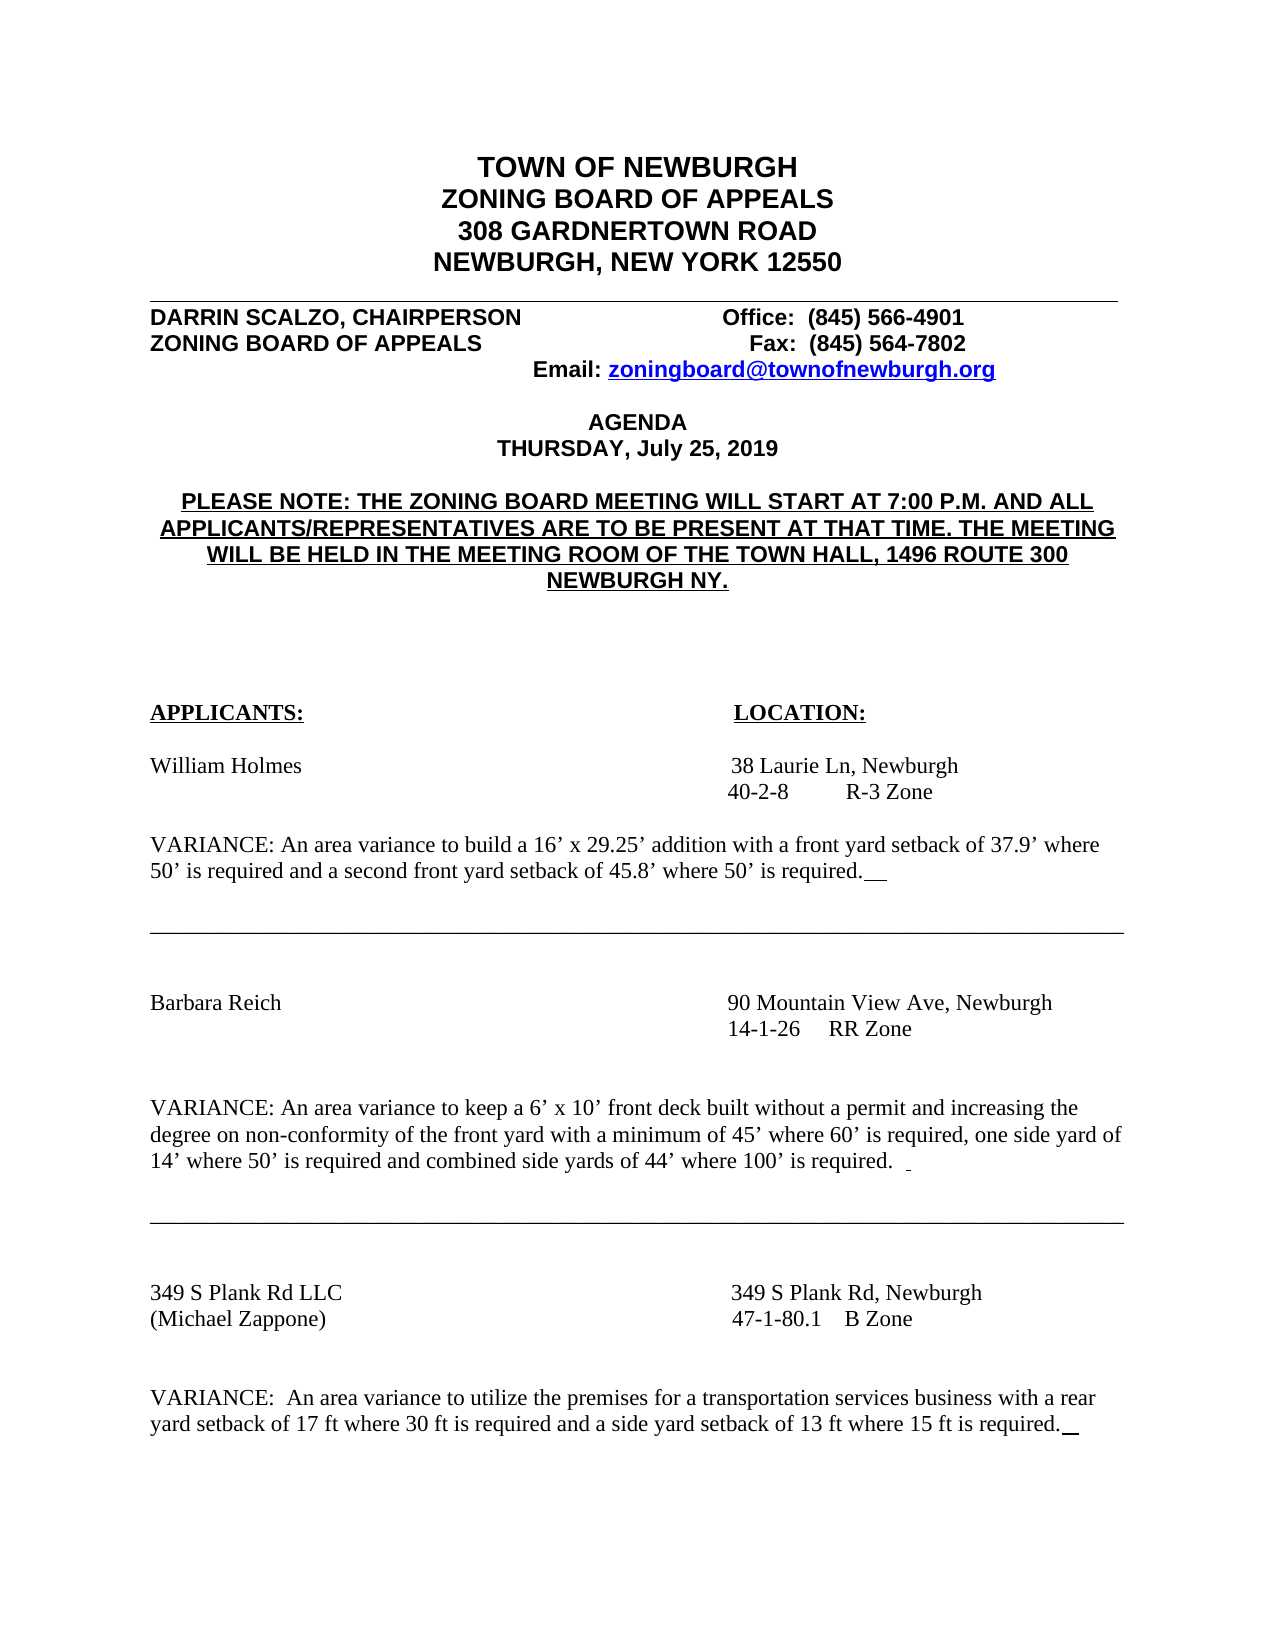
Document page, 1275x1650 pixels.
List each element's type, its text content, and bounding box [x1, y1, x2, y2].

text 349 S Plank Rd LLC 349 S Plank Rd, Newburgh [150, 1279, 1125, 1305]
text _____________________________________________________________________________________ [150, 1200, 1125, 1226]
text DARRIN SCALZO, CHAIRPERSON Office: (845) 566-4901 [150, 304, 1125, 330]
text NEWBURGH, NEW YORK 12550 [150, 246, 1125, 277]
text Barbara Reich 90 Mountain View Ave, Newburgh [150, 989, 1125, 1015]
text AGENDA [150, 409, 1125, 435]
text Email: zoningboard@townofnewburgh.org [150, 356, 1125, 383]
text APPLICANTS: LOCATION: [150, 699, 1125, 725]
text William Holmes 38 Laurie Ln, Newburgh [150, 752, 1125, 778]
text THURSDAY, July 25, 2019 [150, 435, 1125, 462]
text VARIANCE: An area variance to utilize the premises for a transportation services business with a rear yard setback of 17 ft where 30 ft is required and a side yard setback of 13 ft where 15 ft is required. [150, 1384, 1125, 1437]
text 308 GARDNERTOWN ROAD [150, 215, 1125, 246]
text ZONING BOARD OF APPEALS [150, 183, 1125, 215]
text 14-1-26 RR Zone [150, 1015, 1125, 1042]
text VARIANCE: An area variance to build a 16’ x 29.25’ addition with a front yard setback of 37.9’ where 50’ is required and a second front yard setback of 45.8’ where 50’ is required. [150, 831, 1125, 883]
text _____________________________________________________________________________________ [150, 910, 1125, 936]
text PLEASE NOTE: THE ZONING BOARD MEETING WILL START AT 7:00 P.M. AND ALL APPLICANTS/REPRESENTATIVES ARE TO BE PRESENT AT THAT TIME. THE MEETING WILL BE HELD IN THE MEETING ROOM OF THE TOWN HALL, 1496 ROUTE 300 NEWBURGH NY. [150, 488, 1125, 593]
text (Michael Zappone) 47-1-80.1 B Zone [150, 1305, 1125, 1331]
text TOWN OF NEWBURGH [150, 150, 1125, 183]
text 40-2-8 R-3 Zone [150, 778, 1125, 804]
text VARIANCE: An area variance to keep a 6’ x 10’ front deck built without a permit and increasing the degree on non-conformity of the front yard with a minimum of 45’ where 60’ is required, one side yard of 14’ where 50’ is required and combined side yards of 44’ where 100’ is required. [150, 1094, 1125, 1173]
text ZONING BOARD OF APPEALS Fax: (845) 564-7802 [150, 330, 1125, 356]
